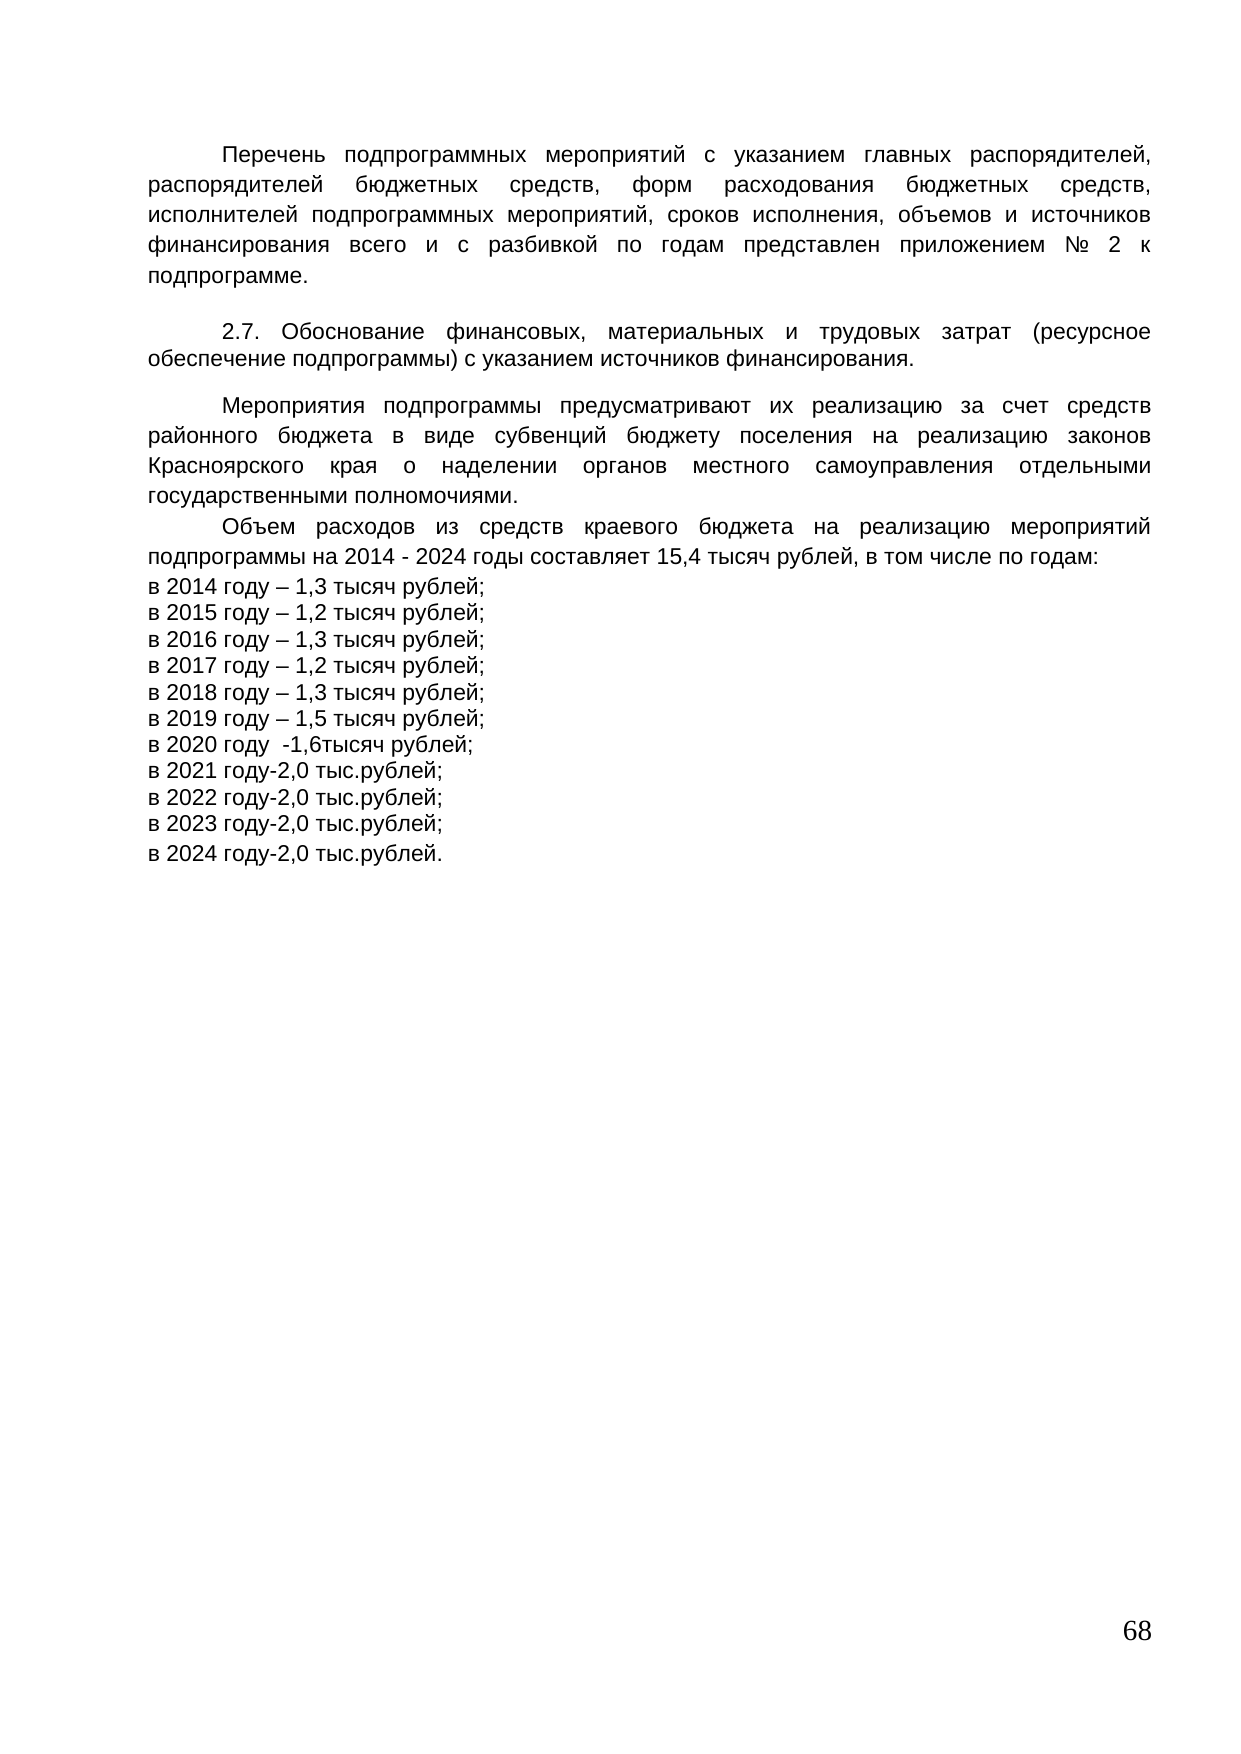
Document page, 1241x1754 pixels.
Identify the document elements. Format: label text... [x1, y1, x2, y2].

text в 2017 году – 1,2 тысяч рублей; [148, 652, 1152, 678]
text в 2021 году-2,0 тыс.рублей; [148, 757, 1152, 784]
text 2.7. Обоснование финансовых, материальных и трудовых затрат (ресурсное обеспечение подпрограммы) с указанием источников финансирования. [148, 318, 1152, 371]
text в 2023 году-2,0 тыс.рублей; [148, 810, 1152, 837]
text в 2015 году – 1,2 тысяч рублей; [148, 599, 1152, 626]
text в 2014 году – 1,3 тысяч рублей; [148, 573, 1152, 599]
text в 2016 году – 1,3 тысяч рублей; [148, 626, 1152, 652]
text Перечень подпрограммных мероприятий с указанием главных распорядителей, распорядителей бюджетных средств, форм расходования бюджетных средств, исполнителей подпрограммных мероприятий, сроков исполнения, объемов и источников финансирования всего и с разбивкой по годам представлен приложением № 2 к подпрограмме. [148, 141, 1152, 288]
text в 2022 году-2,0 тыс.рублей; [148, 784, 1152, 810]
text в 2018 году – 1,3 тысяч рублей; [148, 678, 1152, 705]
text в 2019 году – 1,5 тысяч рублей; [148, 705, 1152, 731]
text Объем расходов из средств краевого бюджета на реализацию мероприятий подпрограммы на 2014 - 2024 годы составляет 15,4 тысяч рублей, в том числе по годам: [148, 513, 1152, 569]
text Мероприятия подпрограммы предусматривают их реализацию за счет средств районного бюджета в виде субвенций бюджету поселения на реализацию законов Красноярского края о наделении органов местного самоуправления отдельными государственными полномочиями. [148, 392, 1152, 509]
text в 2020 году -1,6тысяч рублей; [148, 731, 1152, 757]
text в 2024 году-2,0 тыс.рублей. [148, 840, 1152, 867]
